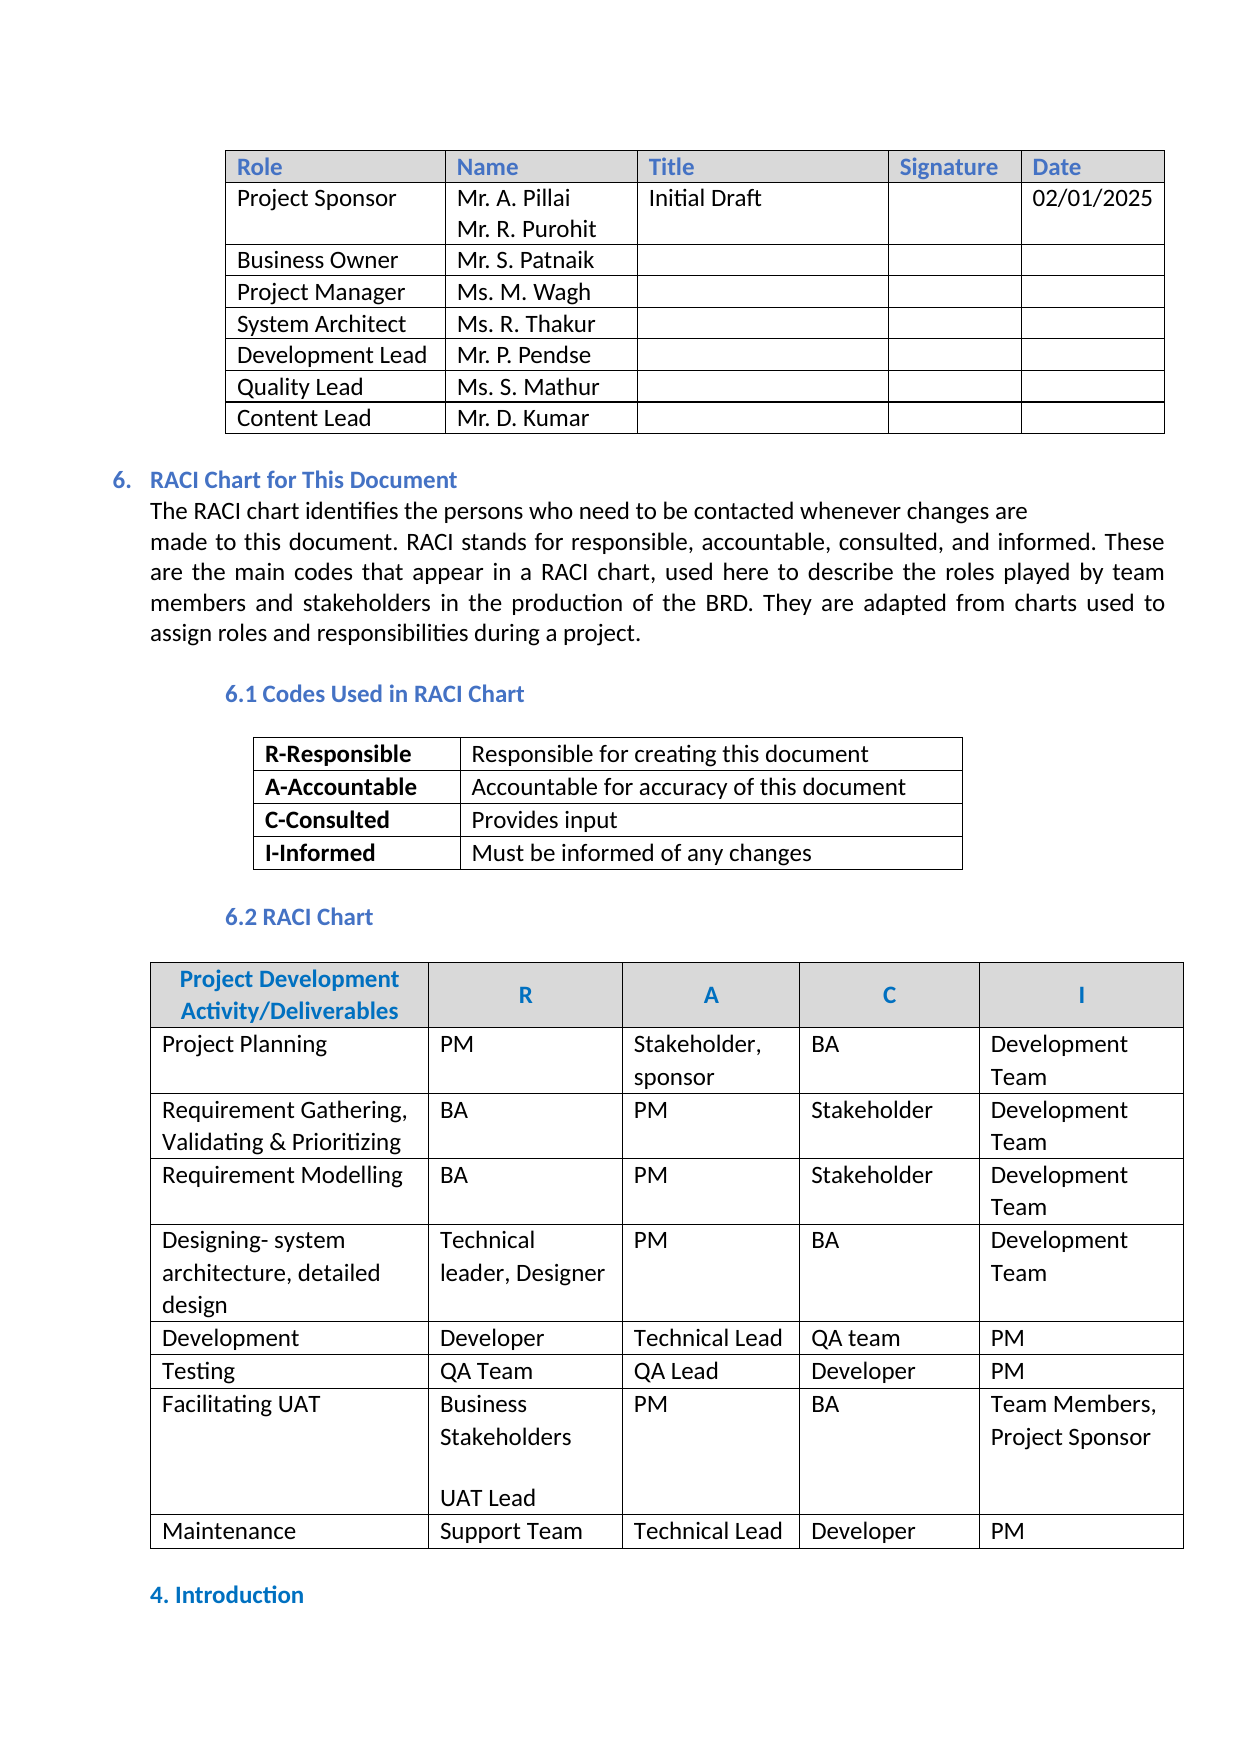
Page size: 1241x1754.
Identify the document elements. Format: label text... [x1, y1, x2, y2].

table_cell Business Stakeholders UAT Lead [429, 1389, 622, 1514]
table_cell Project Manager [226, 276, 445, 307]
table_cell Project Sponsor [226, 183, 445, 244]
table_cell PM [980, 1355, 1183, 1387]
table_cell Content Lead [226, 403, 445, 433]
table_cell I-Informed [254, 837, 460, 869]
table_cell Project Planning [151, 1028, 428, 1093]
table_cell [638, 403, 888, 433]
table_cell Designing- system architecture, detailed design [151, 1225, 428, 1321]
table_cell 02/01/2025 [1022, 183, 1164, 244]
table_cell Ms. S. Mathur [446, 371, 637, 401]
table_cell PM [623, 1159, 799, 1223]
table_cell [889, 183, 1021, 244]
table_cell [889, 403, 1021, 433]
text The RACI chart identifies the persons who need to be contacted whenever changes are [150, 495, 1167, 526]
table_cell PM [623, 1094, 799, 1158]
table_cell Technical leader, Designer [429, 1225, 622, 1321]
table_header Title [638, 151, 888, 182]
table_cell [889, 245, 1021, 275]
table_header C [800, 963, 979, 1027]
table_header Responsible for creating this document [461, 738, 962, 770]
table_header R [429, 963, 622, 1027]
list RACI Chart [225, 901, 1167, 931]
table_cell [638, 308, 888, 338]
table_cell PM [623, 1225, 799, 1321]
table_cell PM [980, 1322, 1183, 1354]
table_cell [638, 371, 888, 401]
table_cell Mr. D. Kumar [446, 403, 637, 433]
table_cell [1022, 403, 1164, 433]
table_cell BA [429, 1159, 622, 1223]
table_header Name [446, 151, 637, 182]
table_cell [1022, 308, 1164, 338]
table_header Project Development Activity/Deliverables [151, 963, 428, 1027]
table_cell Technical Lead [623, 1322, 799, 1354]
table_header Date [1022, 151, 1164, 182]
table_cell BA [800, 1028, 979, 1093]
table_cell A-Accountable [254, 771, 460, 803]
table_cell Initial Draft [638, 183, 888, 244]
table_cell [1022, 339, 1164, 370]
table_cell [1022, 276, 1164, 307]
text made to this document. RACI stands for responsible, accountable, consulted, and informed. These are the main codes that appear in a RACI chart, used here to describe the roles played by team members and stakeholders in the production of the BRD. They are adapted from charts used to assign roles and responsibilities during a project. [150, 526, 1167, 648]
table_cell Requirement Gathering, Validating & Prioritizing [151, 1094, 428, 1158]
table_cell Team Members, Project Sponsor [980, 1389, 1183, 1514]
table_header A [623, 963, 799, 1027]
table_cell [638, 276, 888, 307]
table_cell PM [980, 1515, 1183, 1547]
table_cell Maintenance [151, 1515, 428, 1547]
text 4. Introduction [150, 1579, 1167, 1609]
table_cell Business Owner [226, 245, 445, 275]
table_cell Developer [429, 1322, 622, 1354]
table_cell Mr. P. Pendse [446, 339, 637, 370]
table_cell Stakeholder [800, 1094, 979, 1158]
table_header I [980, 963, 1183, 1027]
table_cell [638, 245, 888, 275]
table_cell PM [429, 1028, 622, 1093]
table_header Signature [889, 151, 1021, 182]
table_cell [1022, 371, 1164, 401]
table_cell Mr. A. Pillai Mr. R. Purohit [446, 183, 637, 244]
table_cell BA [800, 1225, 979, 1321]
table_cell [1022, 245, 1164, 275]
table_cell System Architect [226, 308, 445, 338]
table_cell BA [800, 1389, 979, 1514]
table_cell QA team [800, 1322, 979, 1354]
list RACI Chart for This Document [112, 464, 1167, 495]
table_cell Stakeholder, sponsor [623, 1028, 799, 1093]
table_cell Requirement Modelling [151, 1159, 428, 1223]
table_cell [889, 371, 1021, 401]
table_cell Development Team [980, 1028, 1183, 1093]
table_cell Development Team [980, 1225, 1183, 1321]
list Codes Used in RACI Chart [225, 678, 1167, 709]
table_cell Accountable for accuracy of this document [461, 771, 962, 803]
table_cell Must be informed of any changes [461, 837, 962, 869]
table_cell Ms. R. Thakur [446, 308, 637, 338]
table_cell [889, 276, 1021, 307]
table_cell Technical Lead [623, 1515, 799, 1547]
table_cell BA [429, 1094, 622, 1158]
table_cell Developer [800, 1515, 979, 1547]
table_cell [638, 339, 888, 370]
table_cell Development Team [980, 1094, 1183, 1158]
table_cell Stakeholder [800, 1159, 979, 1223]
table_header Role [226, 151, 445, 182]
table_cell QA Team [429, 1355, 622, 1387]
table_cell QA Lead [623, 1355, 799, 1387]
table_cell Quality Lead [226, 371, 445, 401]
table_cell Mr. S. Patnaik [446, 245, 637, 275]
table_cell PM [623, 1389, 799, 1514]
table_cell Development [151, 1322, 428, 1354]
table_cell Development Lead [226, 339, 445, 370]
table_cell Facilitating UAT [151, 1389, 428, 1514]
table_cell [889, 339, 1021, 370]
table_cell Development Team [980, 1159, 1183, 1223]
table_cell [889, 308, 1021, 338]
table_cell Ms. M. Wagh [446, 276, 637, 307]
table_header R-Responsible [254, 738, 460, 770]
table_cell C-Consulted [254, 804, 460, 836]
table_cell Testing [151, 1355, 428, 1387]
table_cell Support Team [429, 1515, 622, 1547]
table_cell Provides input [461, 804, 962, 836]
table_cell Developer [800, 1355, 979, 1387]
